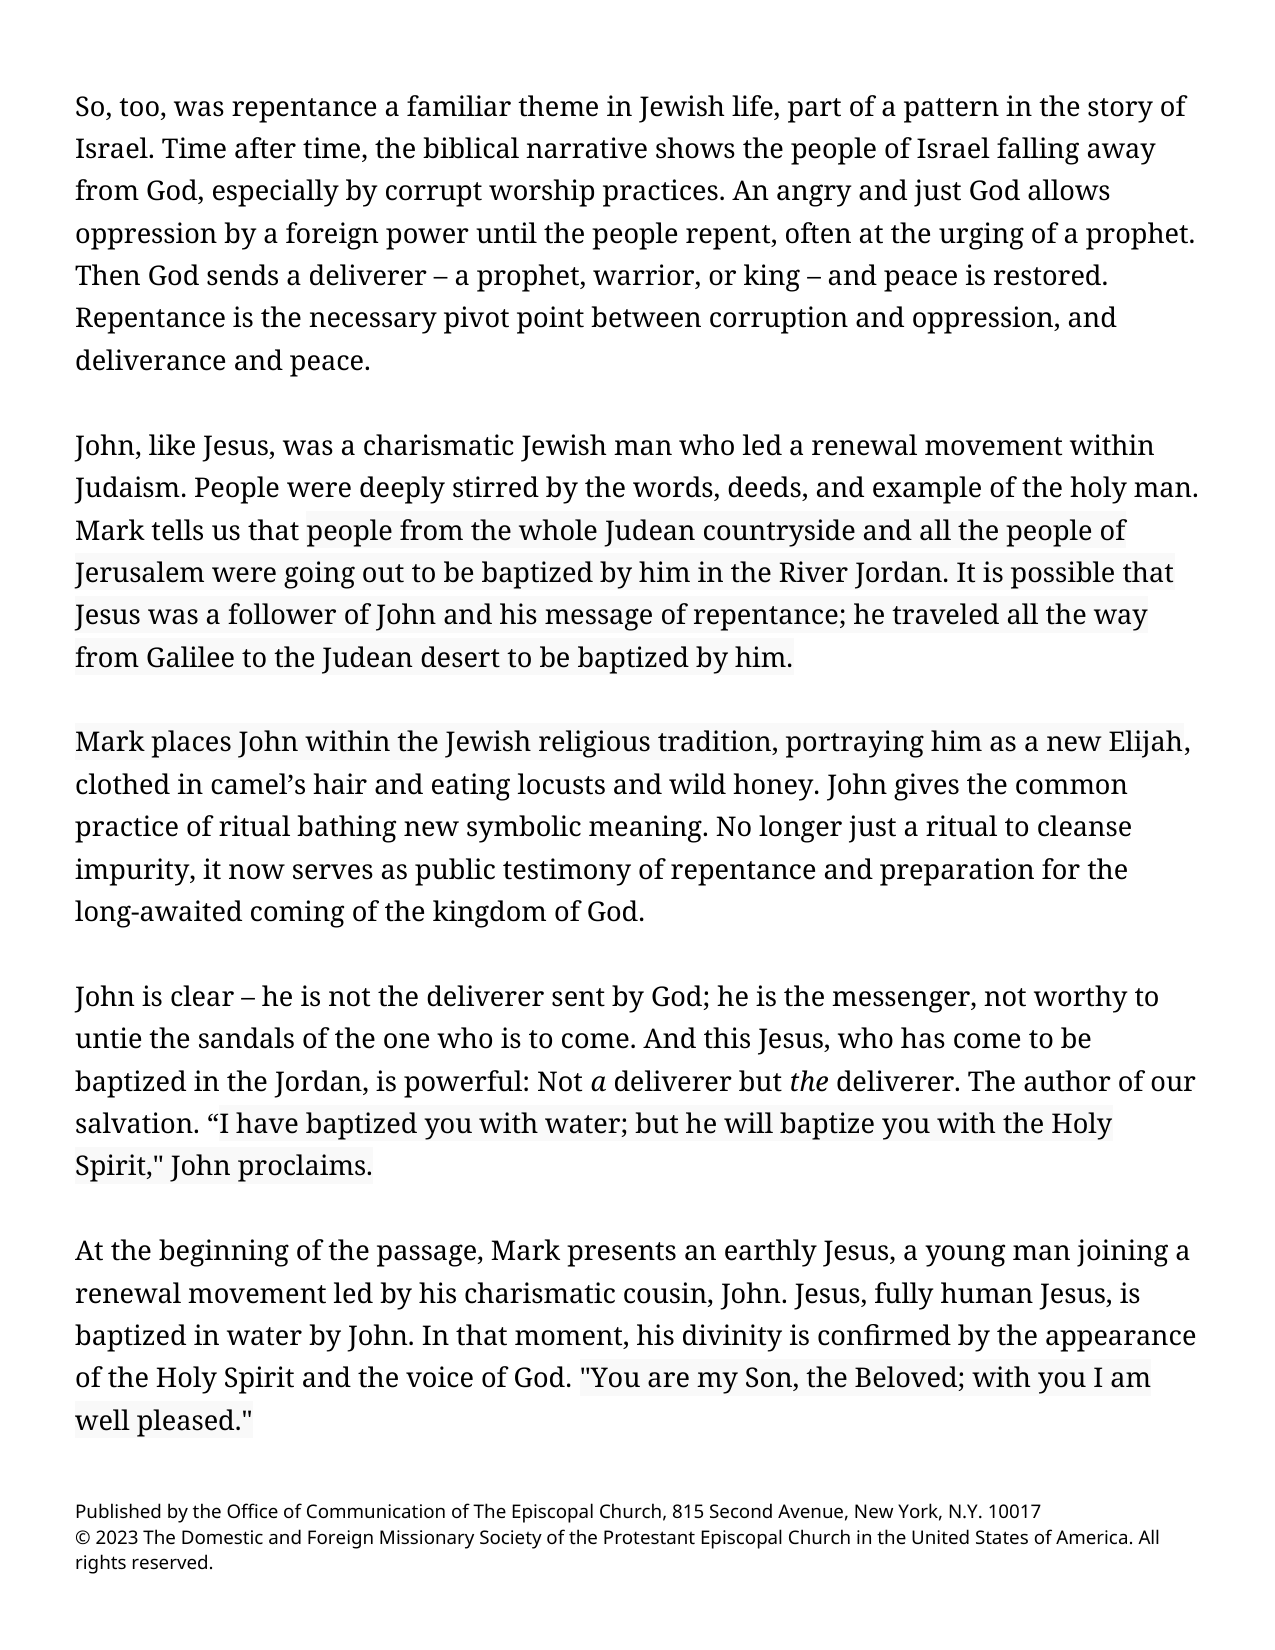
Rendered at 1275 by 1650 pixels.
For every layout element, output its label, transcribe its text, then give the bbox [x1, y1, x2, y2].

text John, like Jesus, was a charismatic Jewish man who led a renewal movement within Judaism. People were deeply stirred by the words, deeds, and example of the holy man. Mark tells us that people from the whole Judean countryside and all the people of Jerusalem were going out to be baptized by him in the River Jordan. It is possible that Jesus was a follower of John and his message of repentance; he traveled all the way from Galilee to the Judean desert to be baptized by him. [75, 426, 1200, 675]
text Mark places John within the Jewish religious tradition, portraying him as a new Elijah, clothed in camel’s hair and eating locusts and wild honey. John gives the common practice of ritual bathing new symbolic meaning. No longer just a ritual to cleanse impurity, it now serves as public testimony of repentance and preparation for the long-awaited coming of the kingdom of God. [75, 723, 1200, 929]
text John is clear – he is not the deliverer sent by God; he is the messenger, not worthy to untie the sandals of the one who is to come. And this Jesus, who has come to be baptized in the Jordan, is powerful: Not a deliverer but the deliverer. The author of our salvation. “I have baptized you with water; but he will baptize you with the Holy Spirit," John proclaims. [75, 977, 1200, 1184]
text At the beginning of the passage, Mark presents an earthly Jesus, a young man joining a renewal movement led by his charismatic cousin, John. Jesus, fully human Jesus, is baptized in water by John. In that moment, his divinity is confirmed by the appearance of the Holy Spirit and the voice of God. "You are my Son, the Beloved; with you I am well pleased." [75, 1232, 1200, 1438]
text So, too, was repentance a familiar theme in Jewish life, part of a pattern in the story of Israel. Time after time, the biblical narrative shows the people of Israel falling away from God, especially by corrupt worship practices. An angry and just God allows oppression by a foreign power until the people repent, often at the urging of a prophet. Then God sends a deliverer – a prophet, warrior, or king – and peace is restored. Repentance is the necessary pivot point between corruption and oppression, and deliverance and peace. [75, 87, 1200, 378]
